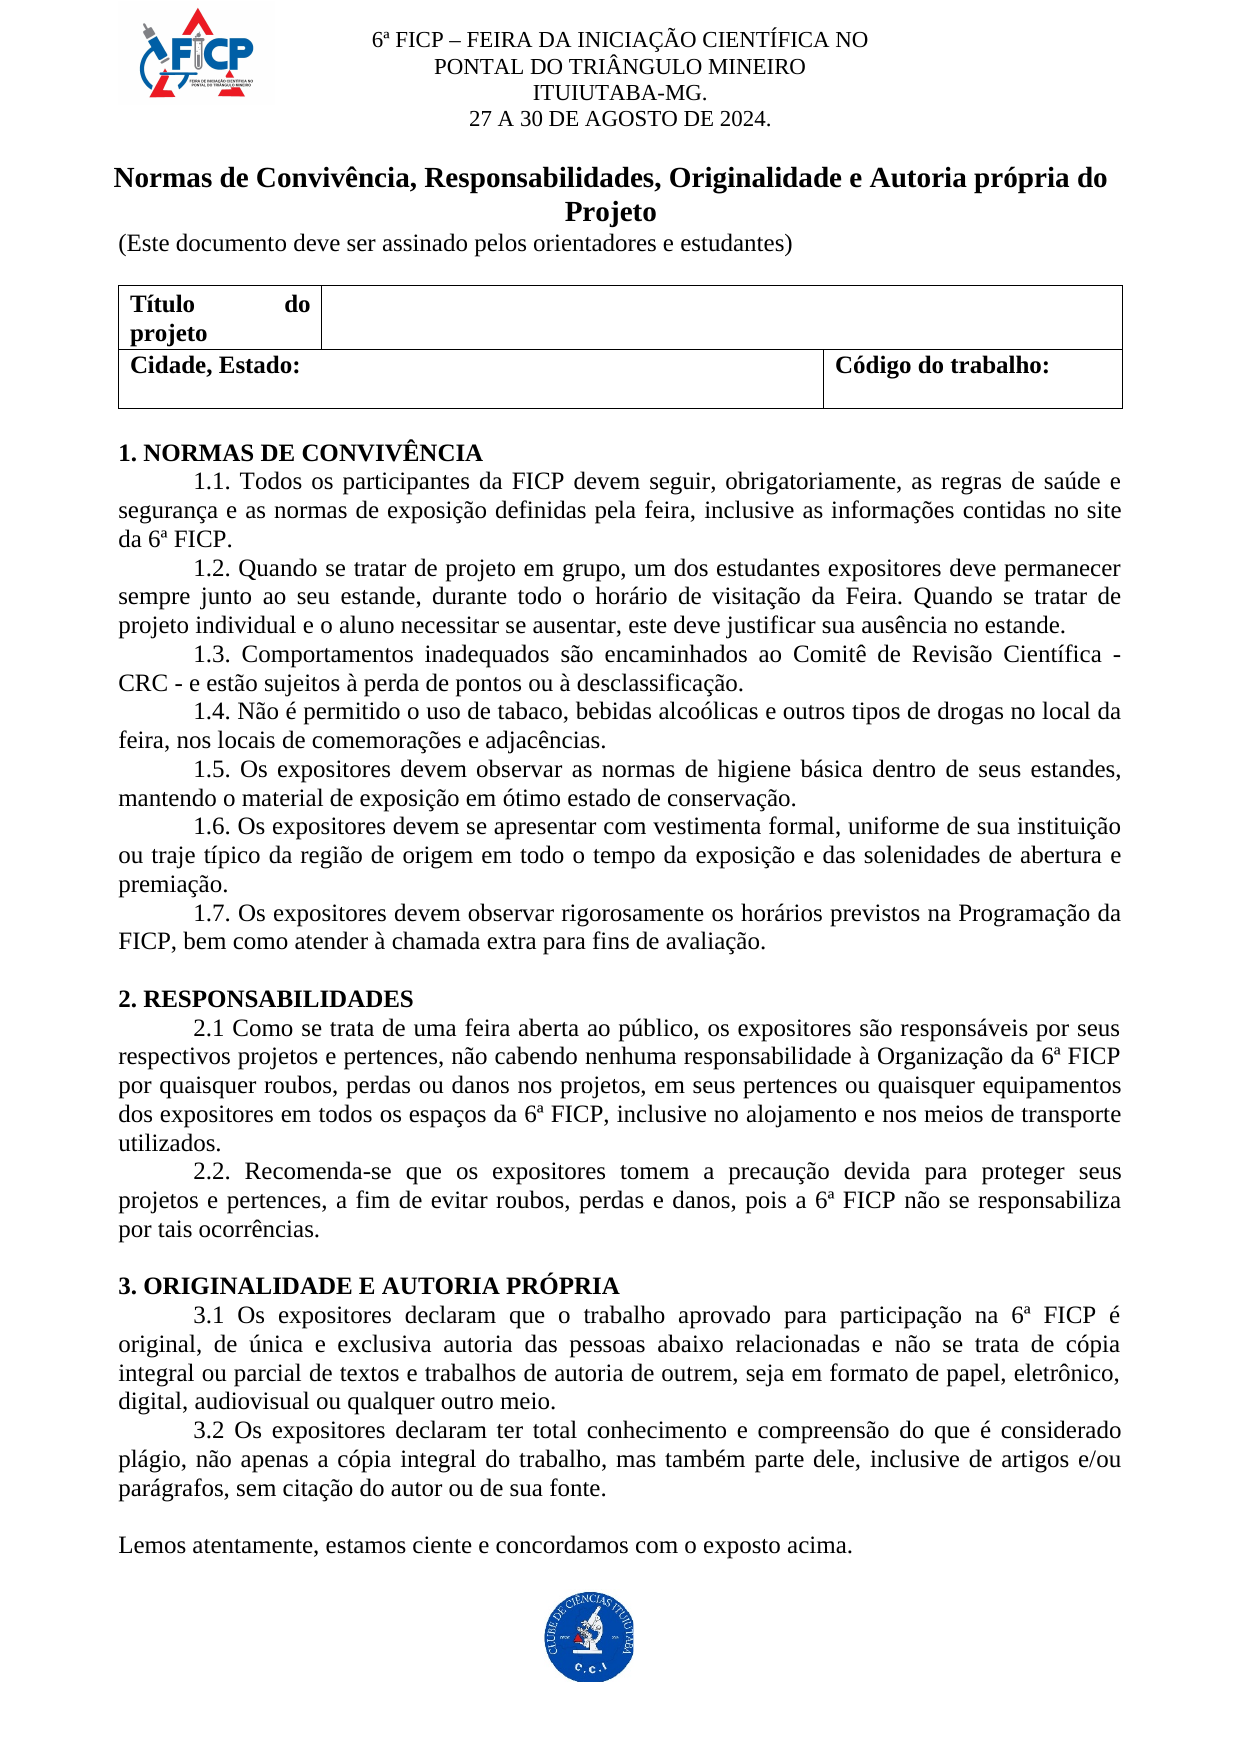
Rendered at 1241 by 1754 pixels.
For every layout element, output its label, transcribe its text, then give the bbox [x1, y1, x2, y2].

text 1.1. Todos os participantes da FICP devem seguir, obrigatoriamente, as regras de saúde e segurança e as normas de exposição definidas pela feira, inclusive as informações contidas no site da 6ª FICP. [118, 466, 1122, 553]
picture [118, 1, 275, 105]
text 1. NORMAS DE CONVIVÊNCIA [118, 438, 1122, 466]
text Normas de Convivência, Responsabilidades, Originalidade e Autoria própria do Projeto [99, 161, 1122, 228]
text (Este documento deve ser assinado pelos orientadores e estudantes) [118, 228, 1122, 256]
table_header [322, 286, 1122, 349]
table_cell Cidade, Estado: [119, 350, 823, 408]
text 2.1 Como se trata de uma feira aberta ao público, os expositores são responsáveis por seus respectivos projetos e pertences, não cabendo nenhuma responsabilidade à Organização da 6ª FICP por quaisquer roubos, perdas ou danos nos projetos, em seus pertences ou quaisquer equipamentos dos expositores em todos os espaços da 6ª FICP, inclusive no alojamento e nos meios de transporte utilizados. [118, 1013, 1122, 1156]
text 3.2 Os expositores declaram ter total conhecimento e compreensão do que é considerado plágio, não apenas a cópia integral do trabalho, mas também parte dele, inclusive de artigos e/ou parágrafos, sem citação do autor ou de sua fonte. [118, 1415, 1122, 1501]
text 2. RESPONSABILIDADES [118, 984, 1122, 1013]
text 3.1 Os expositores declaram que o trabalho aprovado para participação na 6ª FICP é original, de única e exclusiva autoria das pessoas abaixo relacionadas e não se trata de cópia integral ou parcial de textos e trabalhos de autoria de outrem, seja em formato de papel, eletrônico, digital, audiovisual ou qualquer outro meio. [118, 1300, 1122, 1415]
text 2.2. Recomenda-se que os expositores tomem a precaução devida para proteger seus projetos e pertences, a fim de evitar roubos, perdas e danos, pois a 6ª FICP não se responsabiliza por tais ocorrências. [118, 1156, 1122, 1243]
table_header Título do projeto [119, 286, 321, 349]
text Lemos atentamente, estamos ciente e concordamos com o exposto acima. [118, 1530, 1122, 1559]
text 1.3. Comportamentos inadequados são encaminhados ao Comitê de Revisão Científica - CRC - e estão sujeitos à perda de pontos ou à desclassificação. [118, 639, 1122, 696]
text 1.2. Quando se tratar de projeto em grupo, um dos estudantes expositores deve permanecer sempre junto ao seu estande, durante todo o horário de visitação da Feira. Quando se tratar de projeto individual e o aluno necessitar se ausentar, este deve justificar sua ausência no estande. [118, 553, 1122, 639]
table_cell Código do trabalho: [824, 350, 1122, 408]
text 3. ORIGINALIDADE E AUTORIA PRÓPRIA [118, 1271, 1122, 1300]
picture [542, 1589, 633, 1680]
text 1.4. Não é permitido o uso de tabaco, bebidas alcoólicas e outros tipos de drogas no local da feira, nos locais de comemorações e adjacências. [118, 696, 1122, 754]
text 1.5. Os expositores devem observar as normas de higiene básica dentro de seus estandes, mantendo o material de exposição em ótimo estado de conservação. [118, 754, 1122, 811]
text 1.6. Os expositores devem se apresentar com vestimenta formal, uniforme de sua instituição ou traje típico da região de origem em todo o tempo da exposição e das solenidades de abertura e premiação. [118, 811, 1122, 898]
text 1.7. Os expositores devem observar rigorosamente os horários previstos na Programação da FICP, bem como atender à chamada extra para fins de avaliação. [118, 898, 1122, 955]
